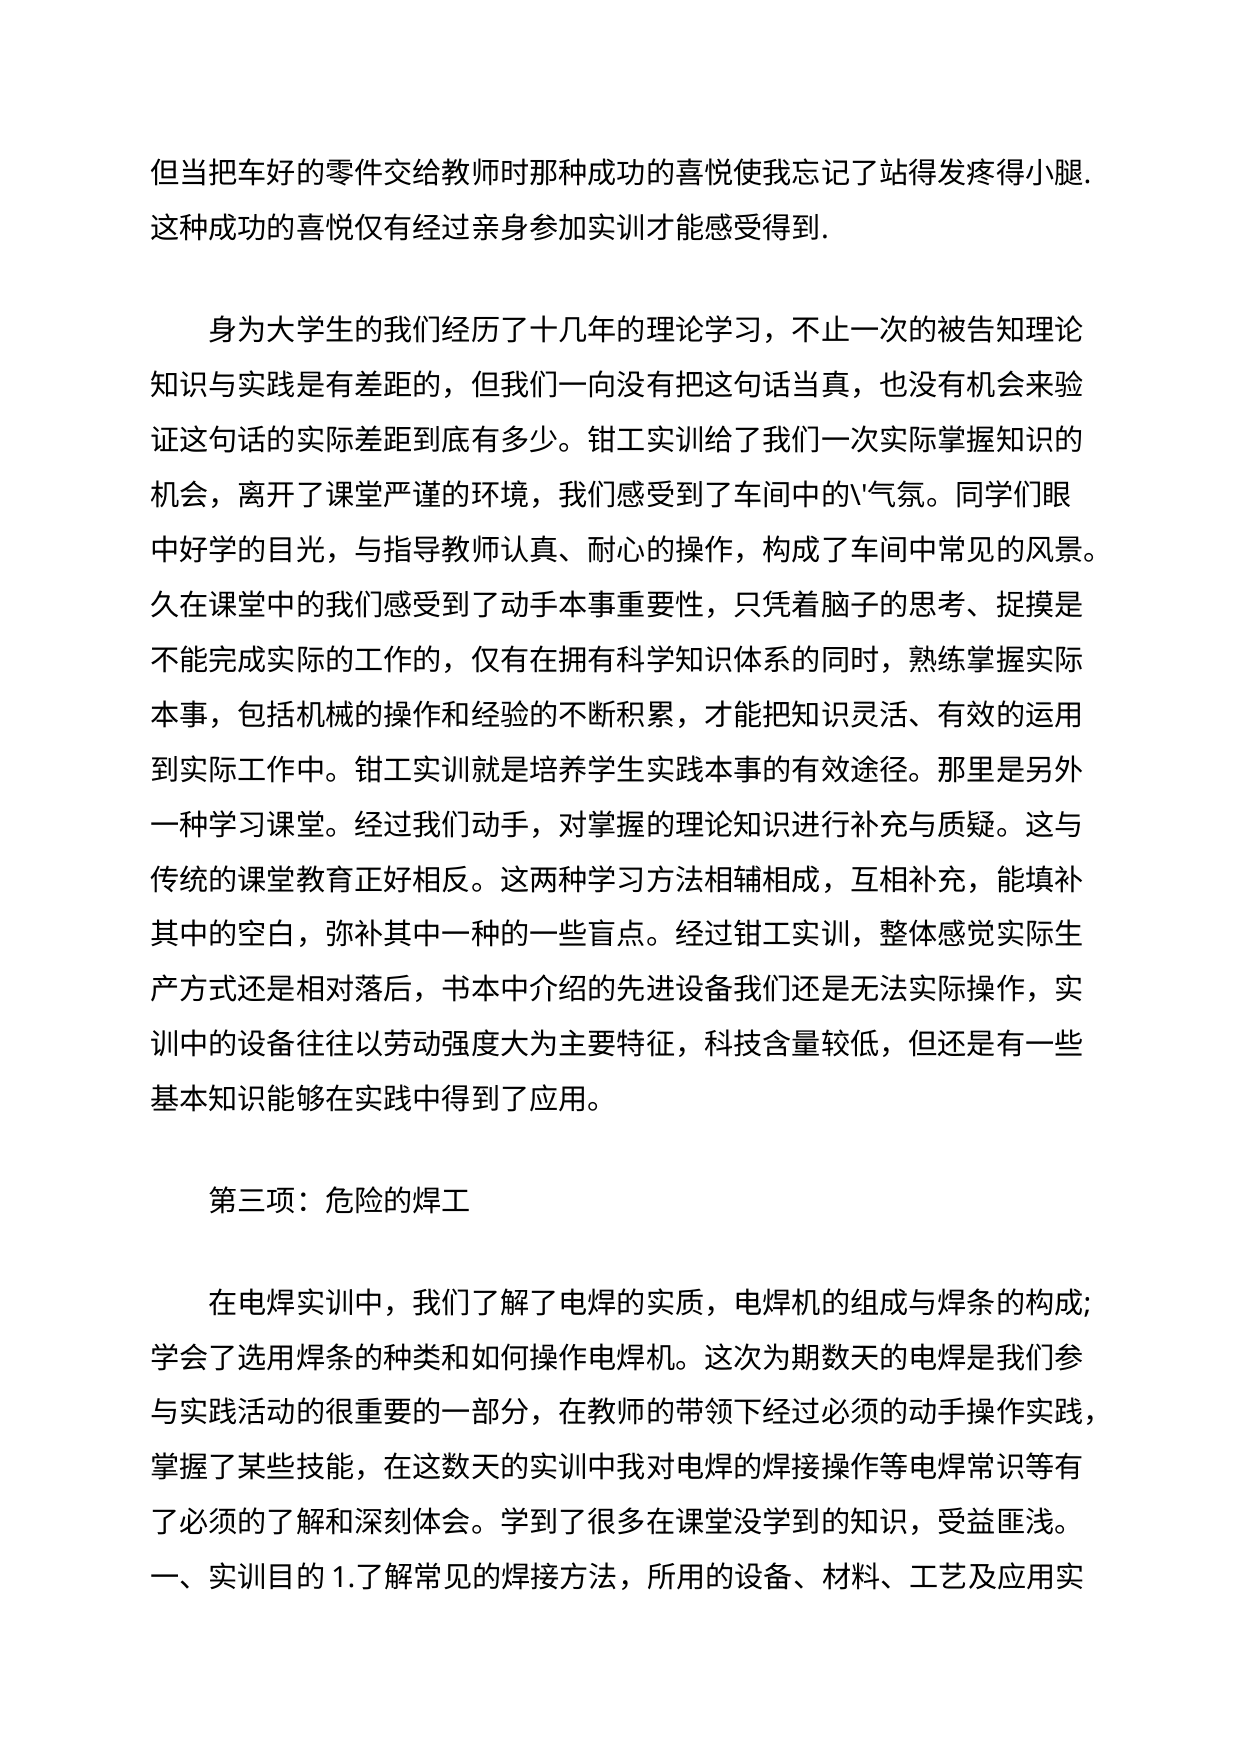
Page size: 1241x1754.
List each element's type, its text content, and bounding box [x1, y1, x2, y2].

text 第三项：危险的焊工 [150, 1177, 1090, 1220]
text 身为大学生的我们经历了十几年的理论学习，不止一次的被告知理论知识与实践是有差距的，但我们一向没有把这句话当真，也没有机会来验证这句话的实际差距到底有多少。钳工实训给了我们一次实际掌握知识的机会，离开了课堂严谨的环境，我们感受到了车间中的\'气氛。同学们眼中好学的目光，与指导教师认真、耐心的操作，构成了车间中常见的风景。久在课堂中的我们感受到了动手本事重要性，只凭着脑子的思考、捉摸是不能完成实际的工作的，仅有在拥有科学知识体系的同时，熟练掌握实际本事，包括机械的操作和经验的不断积累，才能把知识灵活、有效的运用到实际工作中。钳工实训就是培养学生实践本事的有效途径。那里是另外一种学习课堂。经过我们动手，对掌握的理论知识进行补充与质疑。这与传统的课堂教育正好相反。这两种学习方法相辅相成，互相补充，能填补其中的空白，弥补其中一种的一些盲点。经过钳工实训，整体感觉实际生产方式还是相对落后，书本中介绍的先进设备我们还是无法实际操作，实训中的设备往往以劳动强度大为主要特征，科技含量较低，但还是有一些基本知识能够在实践中得到了应用。 [150, 307, 1090, 1118]
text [150, 1279, 1090, 1596]
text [150, 150, 1090, 247]
